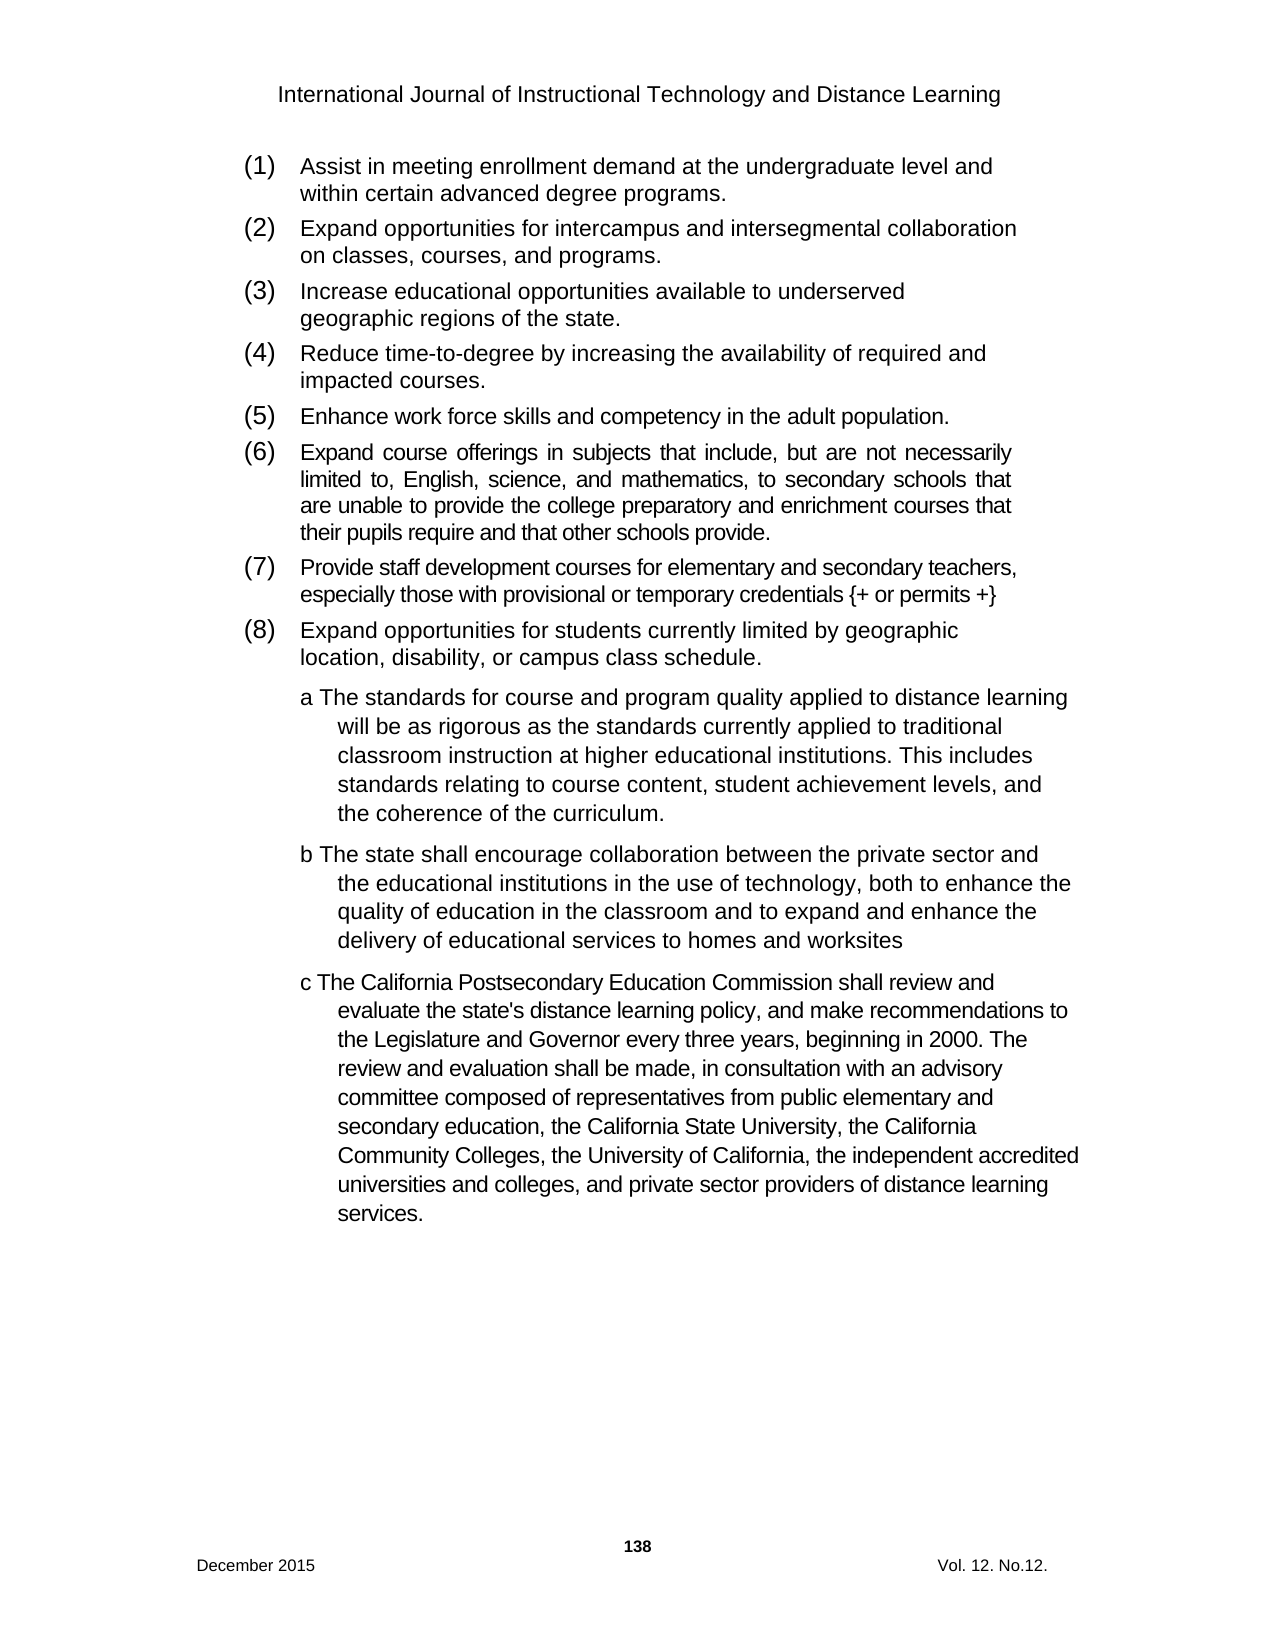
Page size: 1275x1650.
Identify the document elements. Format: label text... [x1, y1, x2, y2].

text b The state shall encourage collaboration between the private sector and the educational institutions in the use of technology, both to enhance the quality of education in the classroom and to expand and enhance the delivery of educational services to homes and worksites [300, 839, 1074, 954]
list Enhance work force skills and competency in the adult population. [244, 400, 1087, 430]
list Increase educational opportunities available to underserved geographic regions of the state. [244, 275, 1012, 331]
list Expand course offerings in subjects that include, but are not necessarily limited to, English, science, and mathematics, to secondary schools that are unable to provide the college preparatory and enrichment courses that their pupils require and that other schools provide. [244, 436, 1012, 545]
list Expand opportunities for students currently limited by geographic location, disability, or campus class schedule. [244, 614, 1042, 670]
text a The standards for course and program quality applied to distance learning will be as rigorous as the standards currently applied to traditional classroom instruction at higher educational institutions. This includes standards relating to course content, student achievement levels, and the coherence of the curriculum. [300, 683, 1072, 827]
list Reduce time-to-degree by increasing the availability of required and impacted courses. [244, 337, 1080, 394]
list Assist in meeting enrollment demand at the undergraduate level and within certain advanced degree programs. [244, 150, 1050, 206]
text c The California Postsecondary Education Commission shall review and evaluate the state's distance learning policy, and make recommendations to the Legislature and Governor every three years, beginning in 2000. The review and evaluation shall be made, in consultation with an advisory committee composed of representatives from public elementary and secondary education, the California State University, the California Community Colleges, the University of California, the independent accredited universities and colleges, and private sector providers of distance learning services. [300, 967, 1080, 1227]
list Provide staff development courses for elementary and secondary teachers, especially those with provisional or temporary credentials {+ or permits +} [244, 551, 1050, 608]
list Expand opportunities for intercampus and intersegmental collaboration on classes, courses, and programs. [244, 212, 1042, 269]
